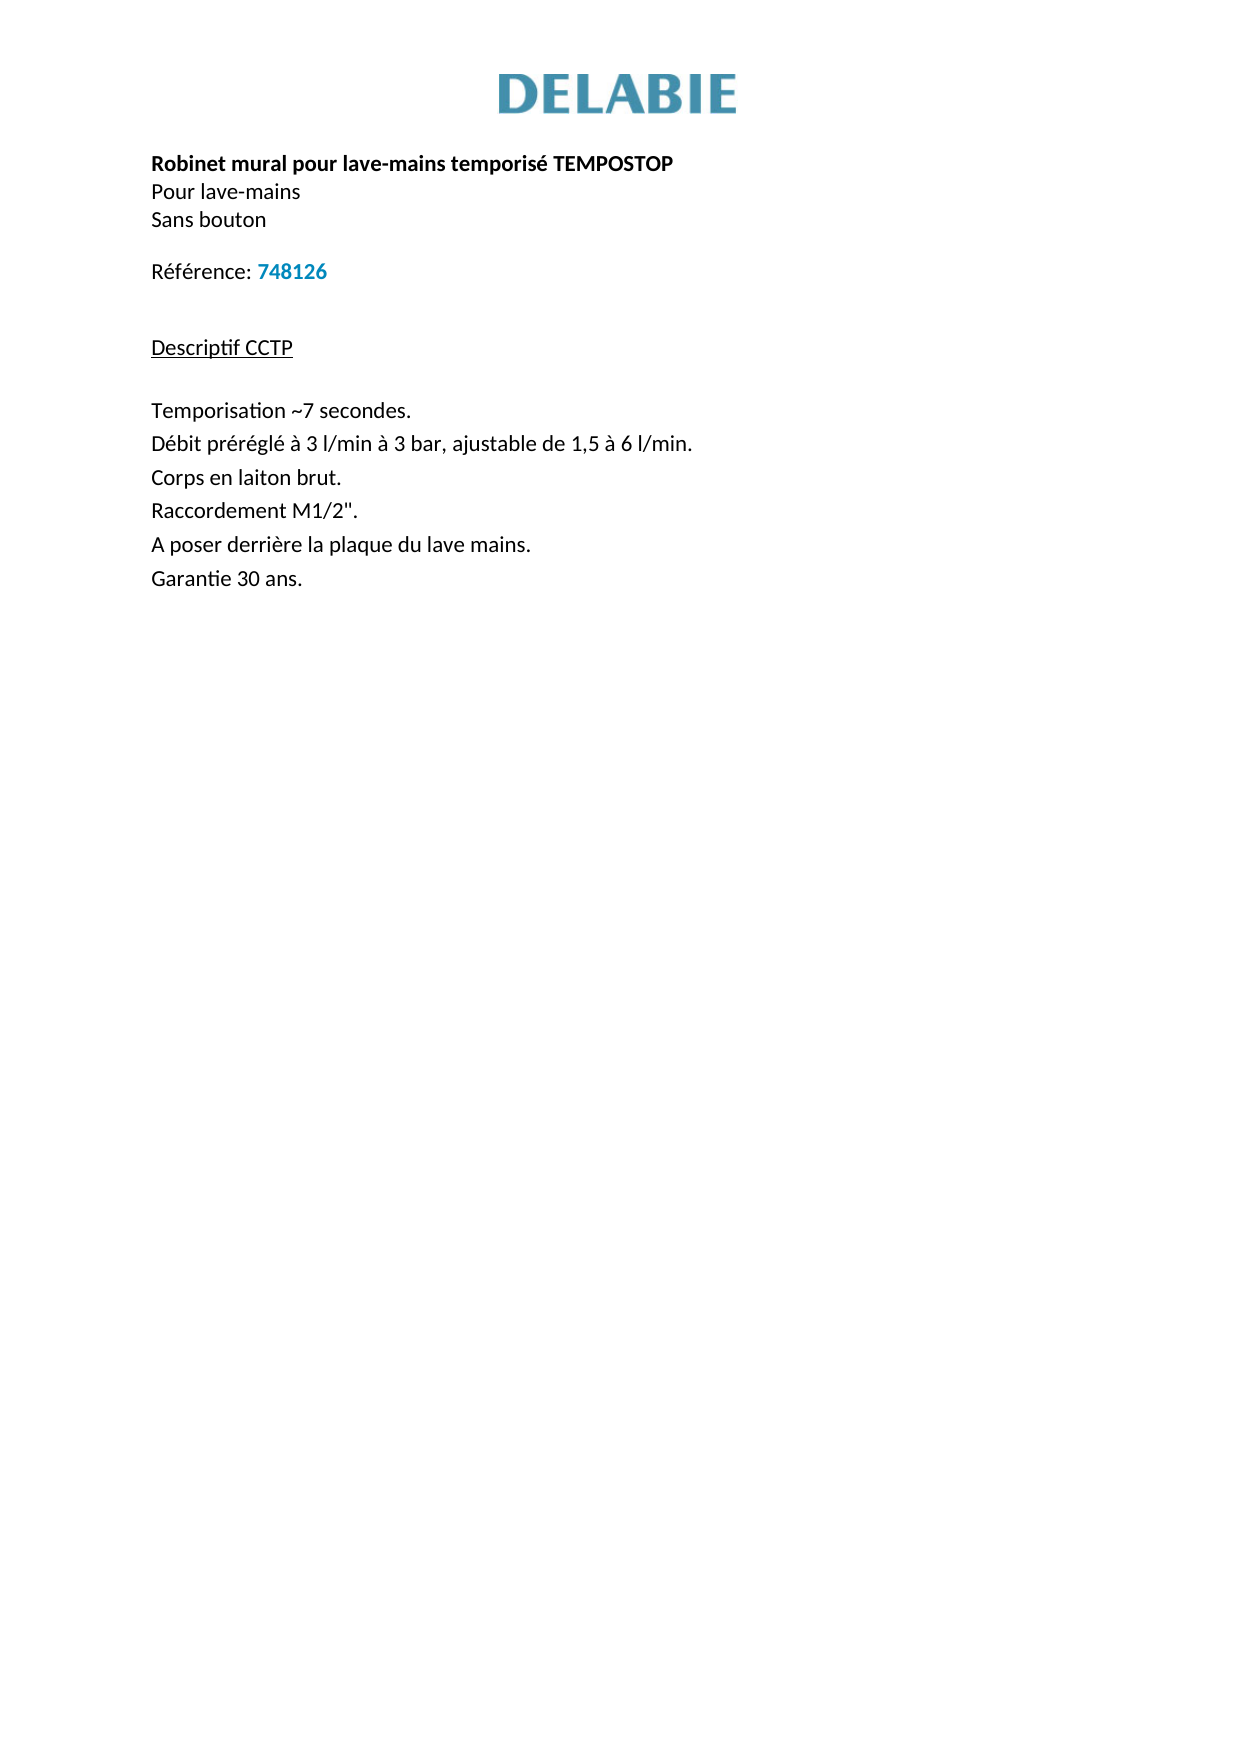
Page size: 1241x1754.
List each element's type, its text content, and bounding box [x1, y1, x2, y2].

text Raccordement M1/2". [151, 497, 1084, 525]
text Pour lave-mains [151, 177, 1084, 205]
text A poser derrière la plaque du lave mains. [151, 530, 1084, 558]
text Descriptif CCTP [151, 333, 1084, 361]
picture [497, 74, 738, 114]
text Robinet mural pour lave-mains temporisé TEMPOSTOP [151, 149, 1084, 177]
text Corps en laiton brut. [151, 463, 1084, 491]
text Sans bouton [151, 205, 1084, 233]
text Référence: 748126 [151, 257, 1084, 285]
text Débit préréglé à 3 l/min à 3 bar, ajustable de 1,5 à 6 l/min. [151, 429, 1084, 458]
text Temporisation ~7 secondes. [151, 396, 1084, 424]
text Garantie 30 ans. [151, 564, 1084, 592]
